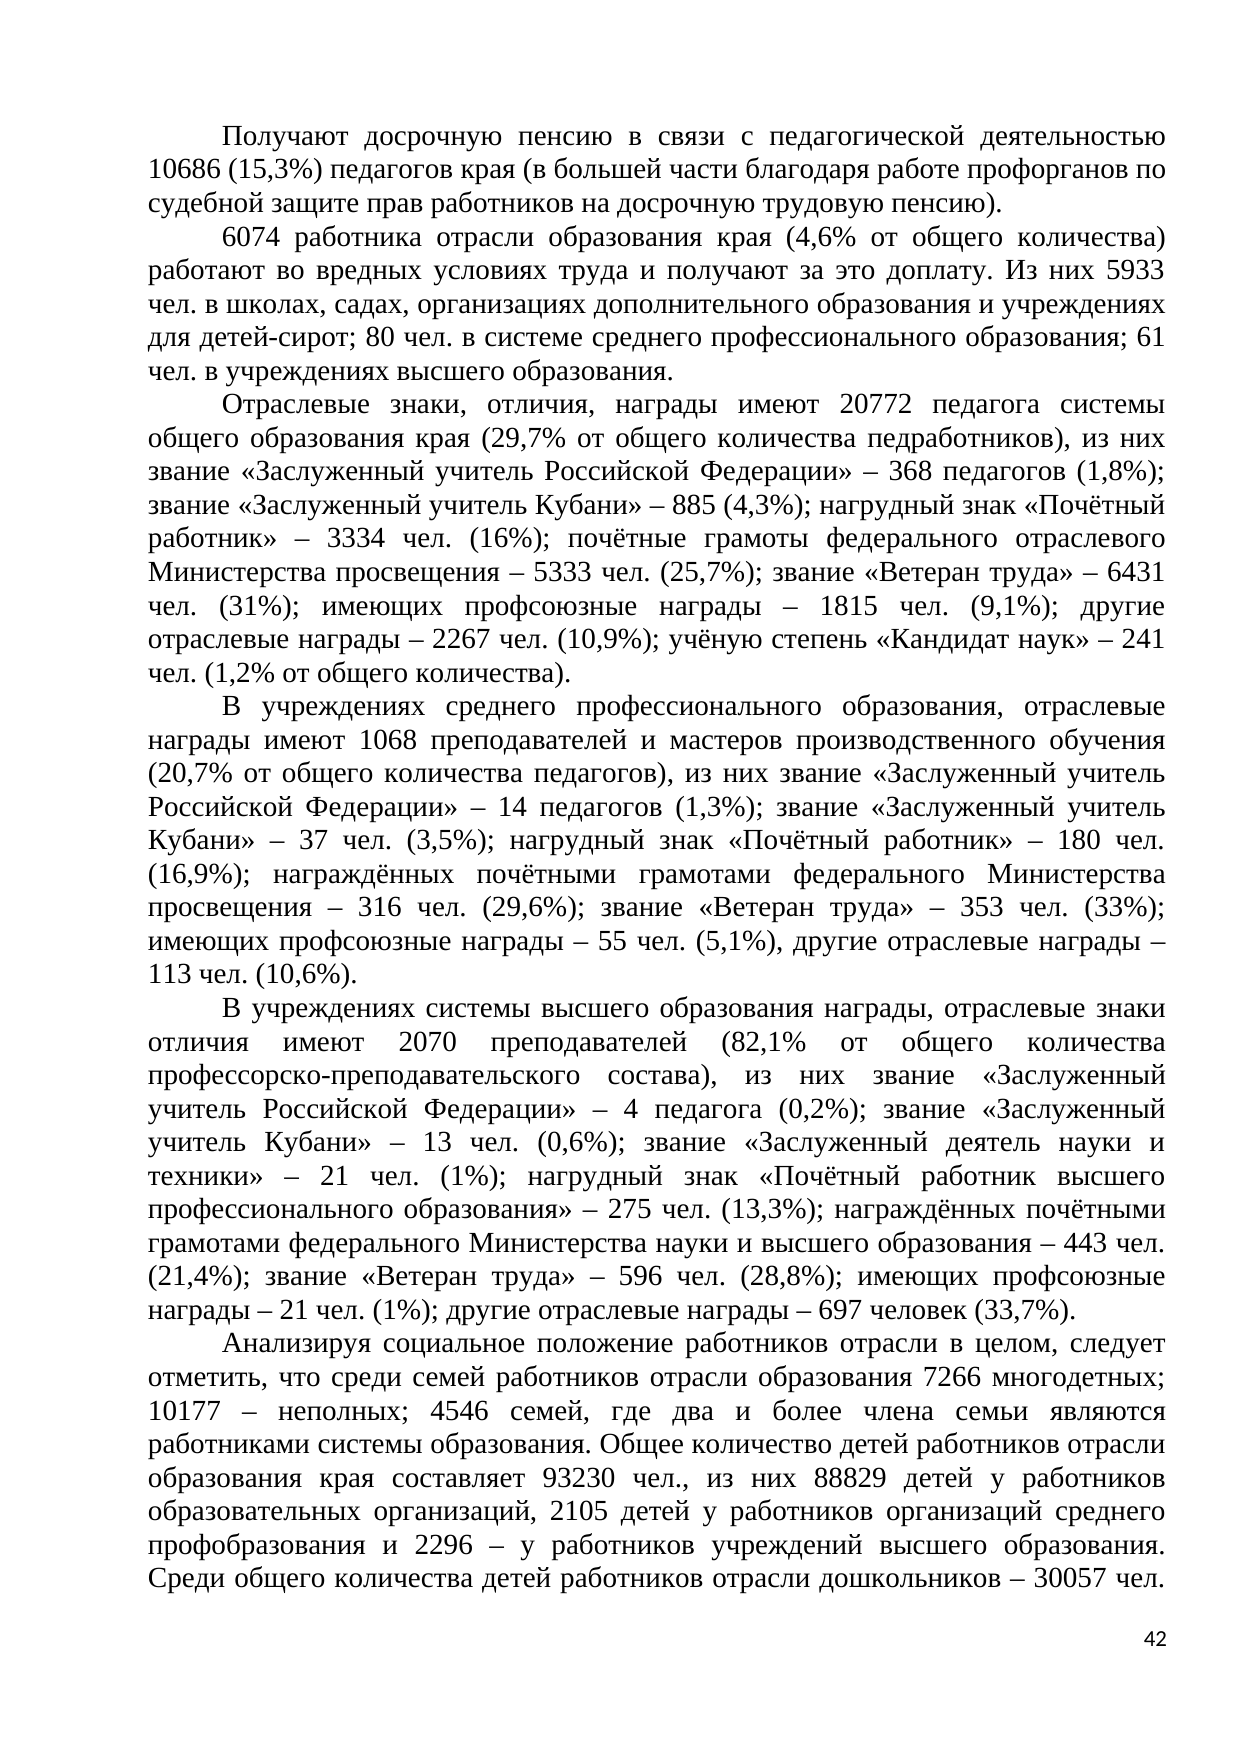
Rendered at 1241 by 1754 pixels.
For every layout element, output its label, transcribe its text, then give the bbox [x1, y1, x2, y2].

text Получают досрочную пенсию в связи с педагогической деятельностью 10686 (15,3%) педагогов края (в большей части благодаря работе профорганов по судебной защите прав работников на досрочную трудовую пенсию). [148, 118, 1167, 219]
text В учреждениях среднего профессионального образования, отраслевые награды имеют 1068 преподавателей и мастеров производственного обучения (20,7% от общего количества педагогов), из них звание «Заслуженный учитель Российской Федерации» – 14 педагогов (1,3%); звание «Заслуженный учитель Кубани» – 37 чел. (3,5%); нагрудный знак «Почётный работник» – 180 чел. (16,9%); награждённых почётными грамотами федерального Министерства просвещения – 316 чел. (29,6%); звание «Ветеран труда» – 353 чел. (33%); имеющих профсоюзные награды – 55 чел. (5,1%), другие отраслевые награды – 113 чел. (10,6%). [148, 688, 1167, 990]
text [148, 1326, 1167, 1594]
text 6074 работника отрасли образования края (4,6% от общего количества) работают во вредных условиях труда и получают за это доплату. Из них 5933 чел. в школах, садах, организациях дополнительного образования и учреждениях для детей-сирот; 80 чел. в системе среднего профессионального образования; 61 чел. в учреждениях высшего образования. [148, 219, 1167, 386]
text В учреждениях системы высшего образования награды, отраслевые знаки отличия имеют 2070 преподавателей (82,1% от общего количества профессорско-преподавательского состава), из них звание «Заслуженный учитель Российской Федерации» – 4 педагога (0,2%); звание «Заслуженный учитель Кубани» – 13 чел. (0,6%); звание «Заслуженный деятель науки и техники» – 21 чел. (1%); нагрудный знак «Почётный работник высшего профессионального образования» – 275 чел. (13,3%); награждённых почётными грамотами федерального Министерства науки и высшего образования – 443 чел. (21,4%); звание «Ветеран труда» – 596 чел. (28,8%); имеющих профсоюзные награды – 21 чел. (1%); другие отраслевые награды – 697 человек (33,7%). [148, 990, 1167, 1326]
text Отраслевые знаки, отличия, награды имеют 20772 педагога системы общего образования края (29,7% от общего количества педработников), из них звание «Заслуженный учитель Российской Федерации» – 368 педагогов (1,8%); звание «Заслуженный учитель Кубани» – 885 (4,3%); нагрудный знак «Почётный работник» – 3334 чел. (16%); почётные грамоты федерального отраслевого Министерства просвещения – 5333 чел. (25,7%); звание «Ветеран труда» – 6431 чел. (31%); имеющих профсоюзные награды – 1815 чел. (9,1%); другие отраслевые награды – 2267 чел. (10,9%); учёную степень «Кандидат наук» – 241 чел. (1,2% от общего количества). [148, 386, 1167, 688]
